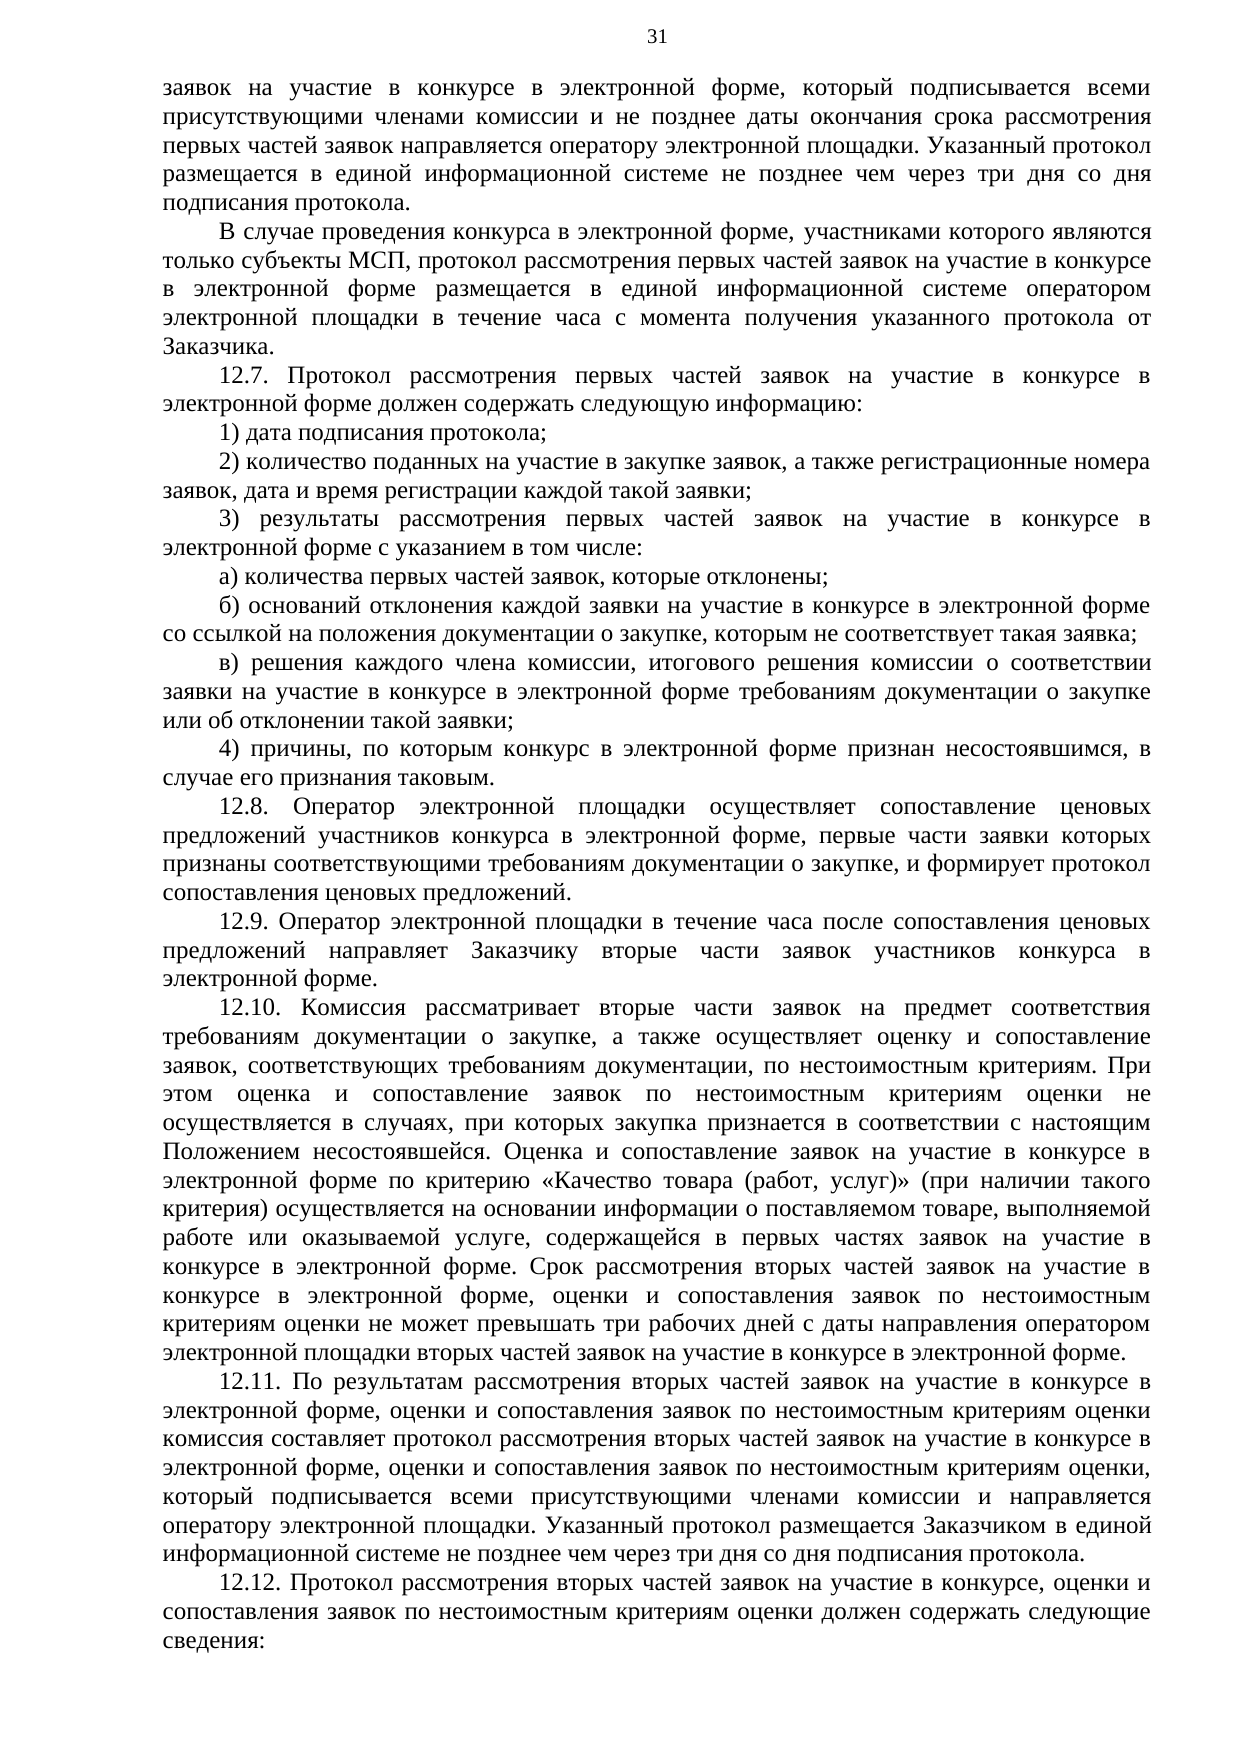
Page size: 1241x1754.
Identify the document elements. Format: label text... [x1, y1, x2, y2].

text 12.8. Оператор электронной площадки осуществляет сопоставление ценовых предложений участников конкурса в электронной форме, первые части заявки которых признаны соответствующими требованиям документации о закупке, и формирует протокол сопоставления ценовых предложений. [162, 791, 1152, 906]
text 4) причины, по которым конкурс в электронной форме признан несостоявшимся, в случае его признания таковым. [162, 733, 1152, 791]
text б) оснований отклонения каждой заявки на участие в конкурсе в электронной форме со ссылкой на положения документации о закупке, которым не соответствует такая заявка; [162, 590, 1152, 647]
text 12.11. По результатам рассмотрения вторых частей заявок на участие в конкурсе в электронной форме, оценки и сопоставления заявок по нестоимостным критериям оценки комиссия составляет протокол рассмотрения вторых частей заявок на участие в конкурсе в электронной форме, оценки и сопоставления заявок по нестоимостным критериям оценки, который подписывается всеми присутствующими членами комиссии и направляется оператору электронной площадки. Указанный протокол размещается Заказчиком в единой информационной системе не позднее чем через три дня со дня подписания протокола. [162, 1366, 1152, 1567]
text а) количества первых частей заявок, которые отклонены; [162, 561, 1152, 590]
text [162, 72, 1152, 216]
text 12.9. Оператор электронной площадки в течение часа после сопоставления ценовых предложений направляет Заказчику вторые части заявок участников конкурса в электронной форме. [162, 906, 1152, 992]
text в) решения каждого члена комиссии, итогового решения комиссии о соответствии заявки на участие в конкурсе в электронной форме требованиям документации о закупке или об отклонении такой заявки; [162, 647, 1152, 733]
text 12.7. Протокол рассмотрения первых частей заявок на участие в конкурсе в электронной форме должен содержать следующую информацию: [162, 360, 1152, 417]
text 3) результаты рассмотрения первых частей заявок на участие в конкурсе в электронной форме с указанием в том числе: [162, 503, 1152, 561]
text 12.12. Протокол рассмотрения вторых частей заявок на участие в конкурсе, оценки и сопоставления заявок по нестоимостным критериям оценки должен содержать следующие сведения: [162, 1567, 1152, 1653]
text 1) дата подписания протокола; [162, 417, 1152, 446]
text В случае проведения конкурса в электронной форме, участниками которого являются только субъекты МСП, протокол рассмотрения первых частей заявок на участие в конкурсе в электронной форме размещается в единой информационной системе оператором электронной площадки в течение часа с момента получения указанного протокола от Заказчика. [162, 216, 1152, 360]
text 12.10. Комиссия рассматривает вторые части заявок на предмет соответствия требованиям документации о закупке, а также осуществляет оценку и сопоставление заявок, соответствующих требованиям документации, по нестоимостным критериям. При этом оценка и сопоставление заявок по нестоимостным критериям оценки не осуществляется в случаях, при которых закупка признается в соответствии с настоящим Положением несостоявшейся. Оценка и сопоставление заявок на участие в конкурсе в электронной форме по критерию «Качество товара (работ, услуг)» (при наличии такого критерия) осуществляется на основании информации о поставляемом товаре, выполняемой работе или оказываемой услуге, содержащейся в первых частях заявок на участие в конкурсе в электронной форме. Срок рассмотрения вторых частей заявок на участие в конкурсе в электронной форме, оценки и сопоставления заявок по нестоимостным критериям оценки не может превышать три рабочих дней с даты направления оператором электронной площадки вторых частей заявок на участие в конкурсе в электронной форме. [162, 992, 1152, 1366]
text 2) количество поданных на участие в закупке заявок, а также регистрационные номера заявок, дата и время регистрации каждой такой заявки; [162, 446, 1152, 503]
